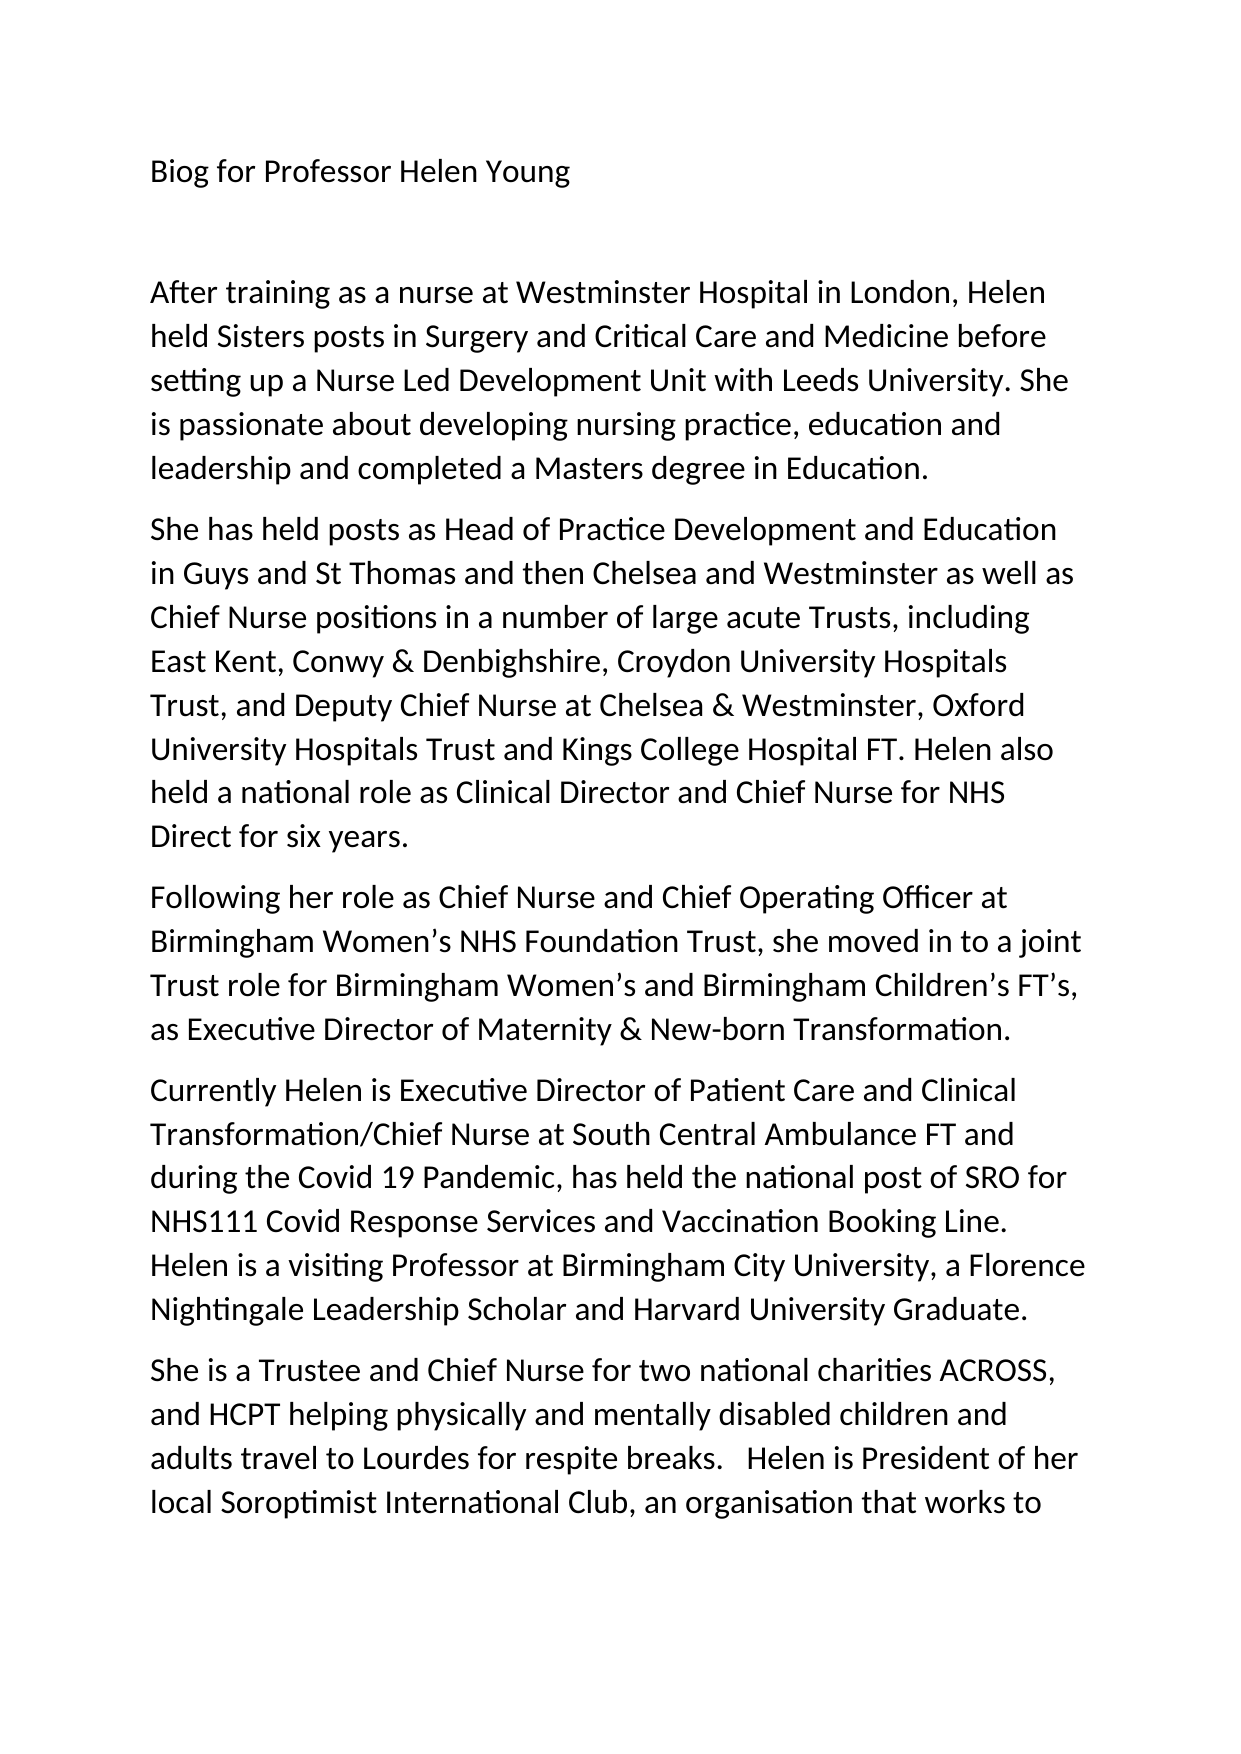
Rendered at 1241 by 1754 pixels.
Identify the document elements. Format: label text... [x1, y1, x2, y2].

text She has held posts as Head of Practice Development and Education in Guys and St Thomas and then Chelsea and Westminster as well as Chief Nurse positions in a number of large acute Trusts, including East Kent, Conwy & Denbighshire, Croydon University Hospitals Trust, and Deputy Chief Nurse at Chelsea & Westminster, Oxford University Hospitals Trust and Kings College Hospital FT. Helen also held a national role as Clinical Director and Chief Nurse for NHS Direct for six years. [150, 508, 1090, 856]
text Currently Helen is Executive Director of Patient Care and Clinical Transformation/Chief Nurse at South Central Ambulance FT and during the Covid 19 Pandemic, has held the national post of SRO for NHS111 Covid Response Services and Vaccination Booking Line. Helen is a visiting Professor at Birmingham City University, a Florence Nightingale Leadership Scholar and Harvard University Graduate. [150, 1068, 1090, 1329]
text After training as a nurse at Westminster Hospital in London, Helen held Sisters posts in Surgery and Critical Care and Medicine before setting up a Nurse Led Development Unit with Leeds University. She is passionate about developing nursing practice, education and leadership and completed a Masters degree in Education. [150, 271, 1090, 488]
text Following her role as Chief Nurse and Chief Operating Officer at Birmingham Women’s NHS Foundation Trust, she moved in to a joint Trust role for Birmingham Women’s and Birmingham Children’s FT’s, as Executive Director of Maternity & New-born Transformation. [150, 876, 1090, 1049]
text Biog for Professor Helen Young [150, 150, 1090, 191]
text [150, 1349, 1090, 1522]
